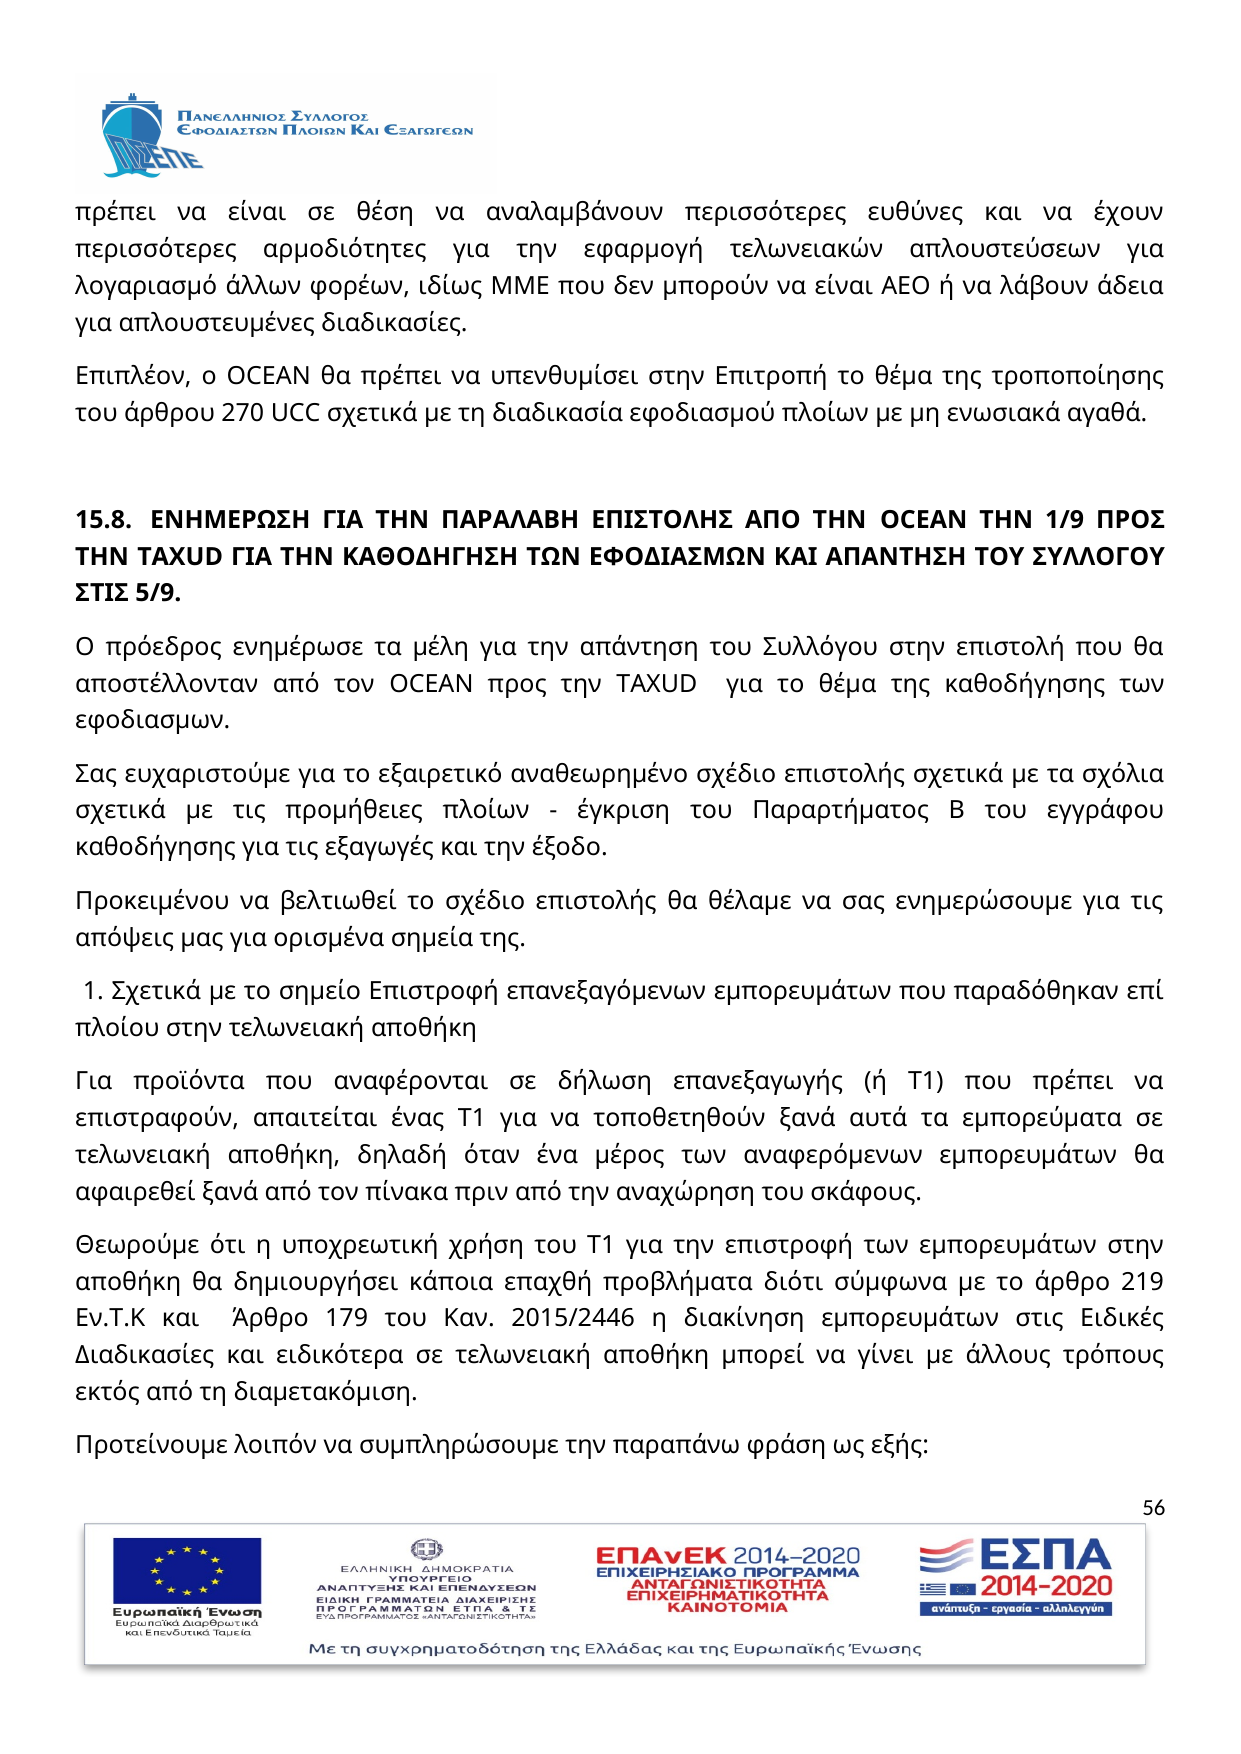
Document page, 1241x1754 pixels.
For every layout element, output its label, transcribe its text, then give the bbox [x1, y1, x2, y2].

picture [75, 73, 497, 194]
text Προκειμένου να βελτιωθεί το σχέδιο επιστολής θα θέλαμε να σας ενημερώσουμε για τις απόψεις μας για ορισμένα σημεία της. [75, 882, 1165, 953]
text 1. Σχετικά με το σημείο Επιστροφή επανεξαγόμενων εμπορευμάτων που παραδόθηκαν επί πλοίου στην τελωνειακή αποθήκη [75, 973, 1165, 1043]
text Για προϊόντα που αναφέρονται σε δήλωση επανεξαγωγής (ή Τ1) που πρέπει να επιστραφούν, απαιτείται ένας Τ1 για να τοποθετηθούν ξανά αυτά τα εμπορεύματα σε τελωνειακή αποθήκη, δηλαδή όταν ένα μέρος των αναφερόμενων εμπορευμάτων θα αφαιρεθεί ξανά από τον πίνακα πριν από την αναχώρηση του σκάφους. [75, 1063, 1165, 1207]
text Επιπλέον, ο OCEAN θα πρέπει να υπενθυμίσει στην Επιτροπή το θέμα της τροποποίησης του άρθρου 270 UCC σχετικά με τη διαδικασία εφοδιασμού πλοίων με μη ενωσιακά αγαθά. [75, 358, 1165, 429]
text Σας ευχαριστούμε για το εξαιρετικό αναθεωρημένο σχέδιο επιστολής σχετικά με τα σχόλια σχετικά με τις προμήθειες πλοίων - έγκριση του Παραρτήματος Β του εγγράφου καθοδήγησης για τις εξαγωγές και την έξοδο. [75, 755, 1165, 863]
text Ο πρόεδρος ενημέρωσε τα μέλη για την απάντηση του Συλλόγου στην επιστολή που θα αποστέλλονταν από τον OCEAN προς την TAXUD για το θέμα της καθοδήγησης των εφοδιασμων. [75, 628, 1165, 736]
list ΕΝΗΜΕΡΩΣΗ ΓΙΑ ΤΗΝ ΠΑΡΑΛΑΒΗ ΕΠΙΣΤΟΛΗΣ ΑΠΟ ΤΗΝ OCEAN THN 1/9 ΠΡΟΣ ΤΗΝ TAXUD ΓΙΑ ΤΗΝ ΚΑΘΟΔΗΓΗΣΗ ΤΩΝ ΕΦΟΔΙΑΣΜΩΝ ΚΑΙ ΑΠΑΝΤΗΣΗ ΤΟΥ ΣΥΛΛΟΓΟΥ ΣΤΙΣ 5/9. [75, 501, 1165, 609]
text Θεωρούμε ότι η υποχρεωτική χρήση του Τ1 για την επιστροφή των εμπορευμάτων στην αποθήκη θα δημιουργήσει κάποια επαχθή προβλήματα διότι σύμφωνα με το άρθρο 219 Εν.Τ.Κ και Άρθρο 179 του Καν. 2015/2446 η διακίνηση εμπορευμάτων στις Ειδικές Διαδικασίες και ειδικότερα σε τελωνειακή αποθήκη μπορεί να γίνει με άλλους τρόπους εκτός από τη διαμετακόμιση. [75, 1227, 1165, 1408]
picture [84, 1523, 1146, 1665]
text Προτείνουμε λοιπόν να συμπληρώσουμε την παραπάνω φράση ως εξής: [75, 1427, 1165, 1461]
